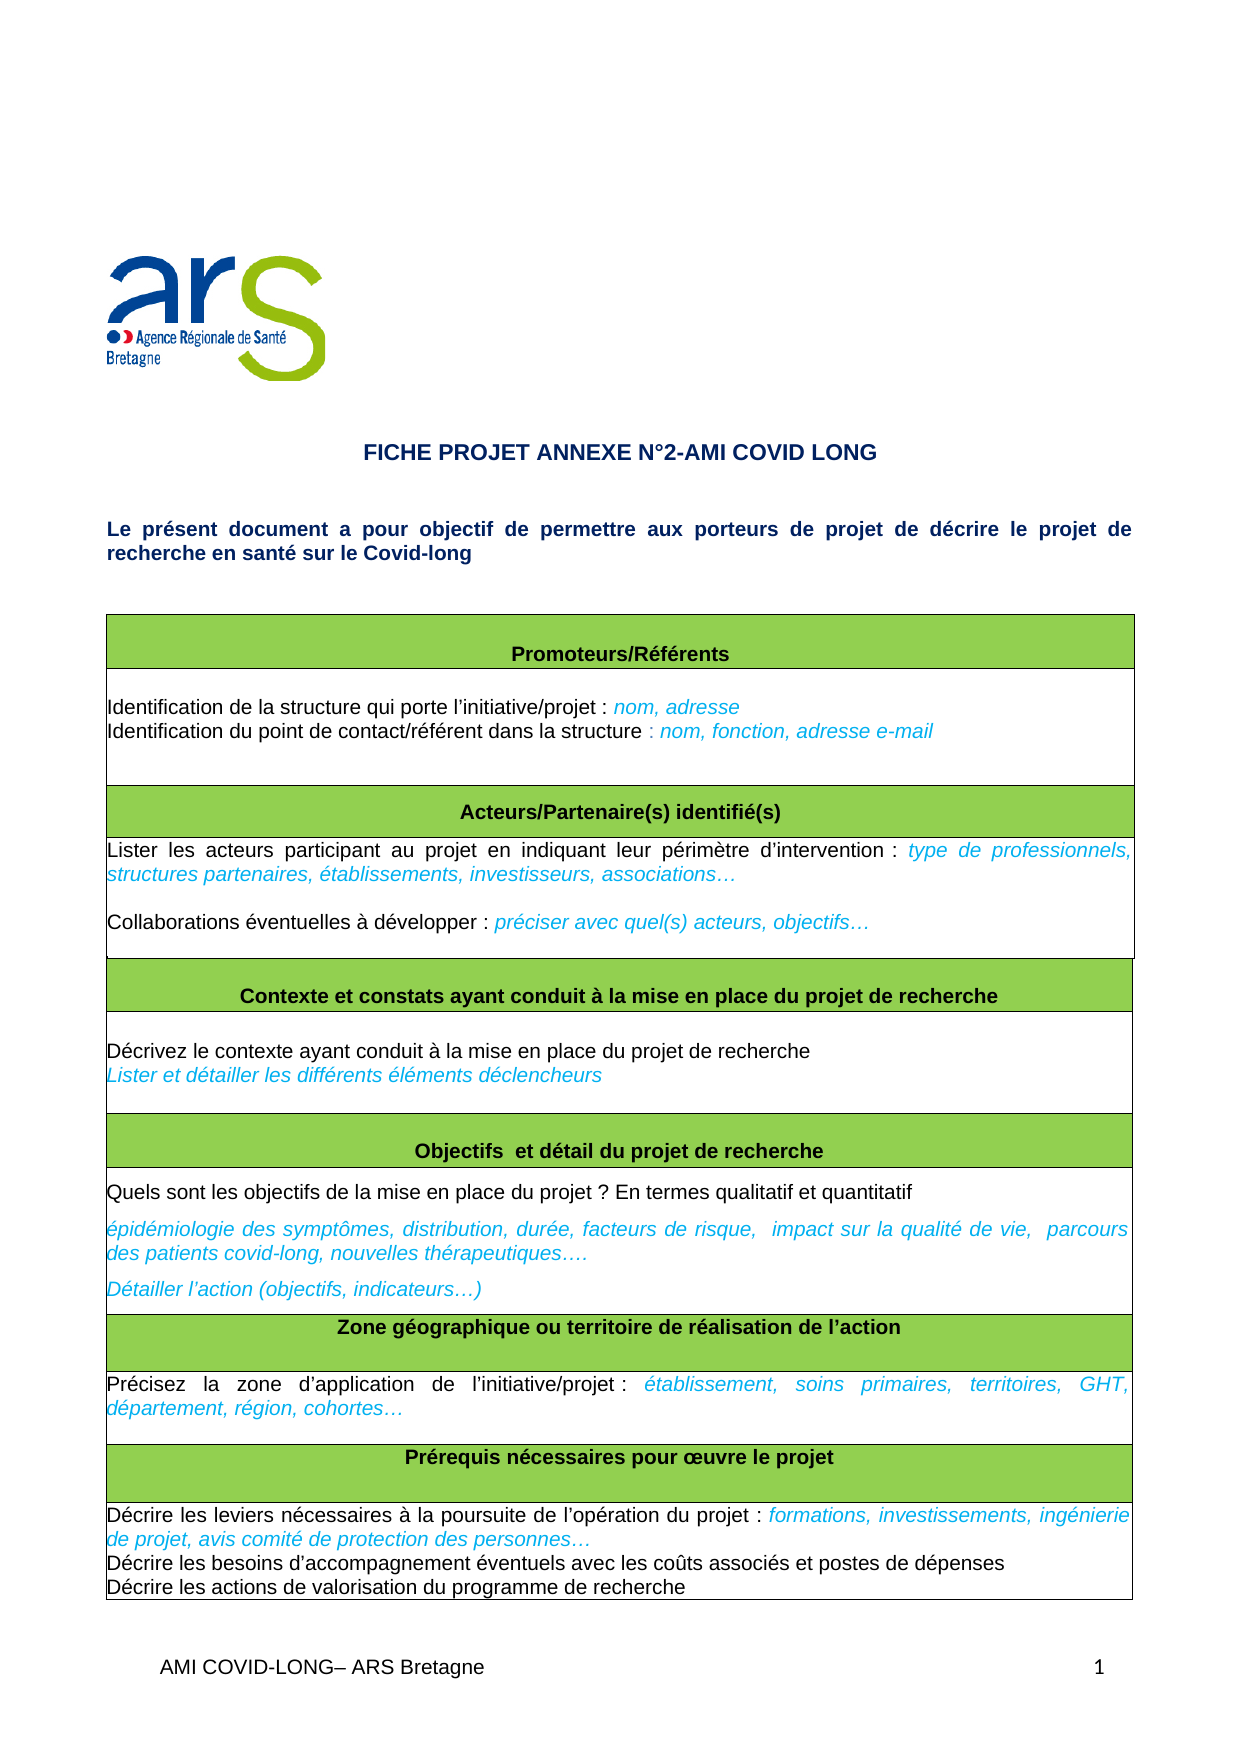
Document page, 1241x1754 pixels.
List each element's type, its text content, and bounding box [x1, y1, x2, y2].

table_cell Promoteurs/Référents [107, 615, 1134, 668]
table_cell Lister les acteurs participant au projet en indiquant leur périmètre d’intervention : type de professionnels, structures partenaires, établissements, investisseurs, associations… Collaborations éventuelles à développer : préciser avec quel(s) acteurs, objectifs… [107, 838, 1134, 957]
table_cell Prérequis nécessaires pour œuvre le projet [107, 1445, 1132, 1502]
table_cell Quels sont les objectifs de la mise en place du projet ? En termes qualitatif et quantitatif épidémiologie des symptômes, distribution, durée, facteurs de risque, impact sur la qualité de vie, parcours des patients covid-long, nouvelles thérapeutiques…. Détailler l’action (objectifs, indicateurs…) [107, 1168, 1132, 1313]
table_cell Décrire les leviers nécessaires à la poursuite de l’opération du projet : formations, investissements, ingénierie de projet, avis comité de protection des personnes… Décrire les besoins d’accompagnement éventuels avec les coûts associés et postes de dépenses Décrire les actions de valorisation du programme de recherche [107, 1503, 1132, 1599]
table_header FICHE PROJET ANNEXE N°2-AMI COVID LONG Le présent document a pour objectif de permettre aux porteurs de projet de décrire le projet de recherche en santé sur le Covid-long [107, 155, 1134, 614]
table_cell Objectifs et détail du projet de recherche [107, 1114, 1132, 1167]
table_cell Précisez la zone d’application de l’initiative/projet : établissement, soins primaires, territoires, GHT, département, région, cohortes… [107, 1372, 1132, 1444]
table_cell Zone géographique ou territoire de réalisation de l’action [107, 1315, 1132, 1371]
table_cell Contexte et constats ayant conduit à la mise en place du projet de recherche [107, 959, 1132, 1011]
table_cell Identification de la structure qui porte l’initiative/projet : nom, adresse Identification du point de contact/référent dans la structure : nom, fonction, adresse e-mail [107, 669, 1134, 785]
table_cell Décrivez le contexte ayant conduit à la mise en place du projet de recherche Lister et détailler les différents éléments déclencheurs [107, 1012, 1132, 1113]
table_cell Acteurs/Partenaire(s) identifié(s) [107, 786, 1134, 837]
picture [106, 255, 326, 381]
